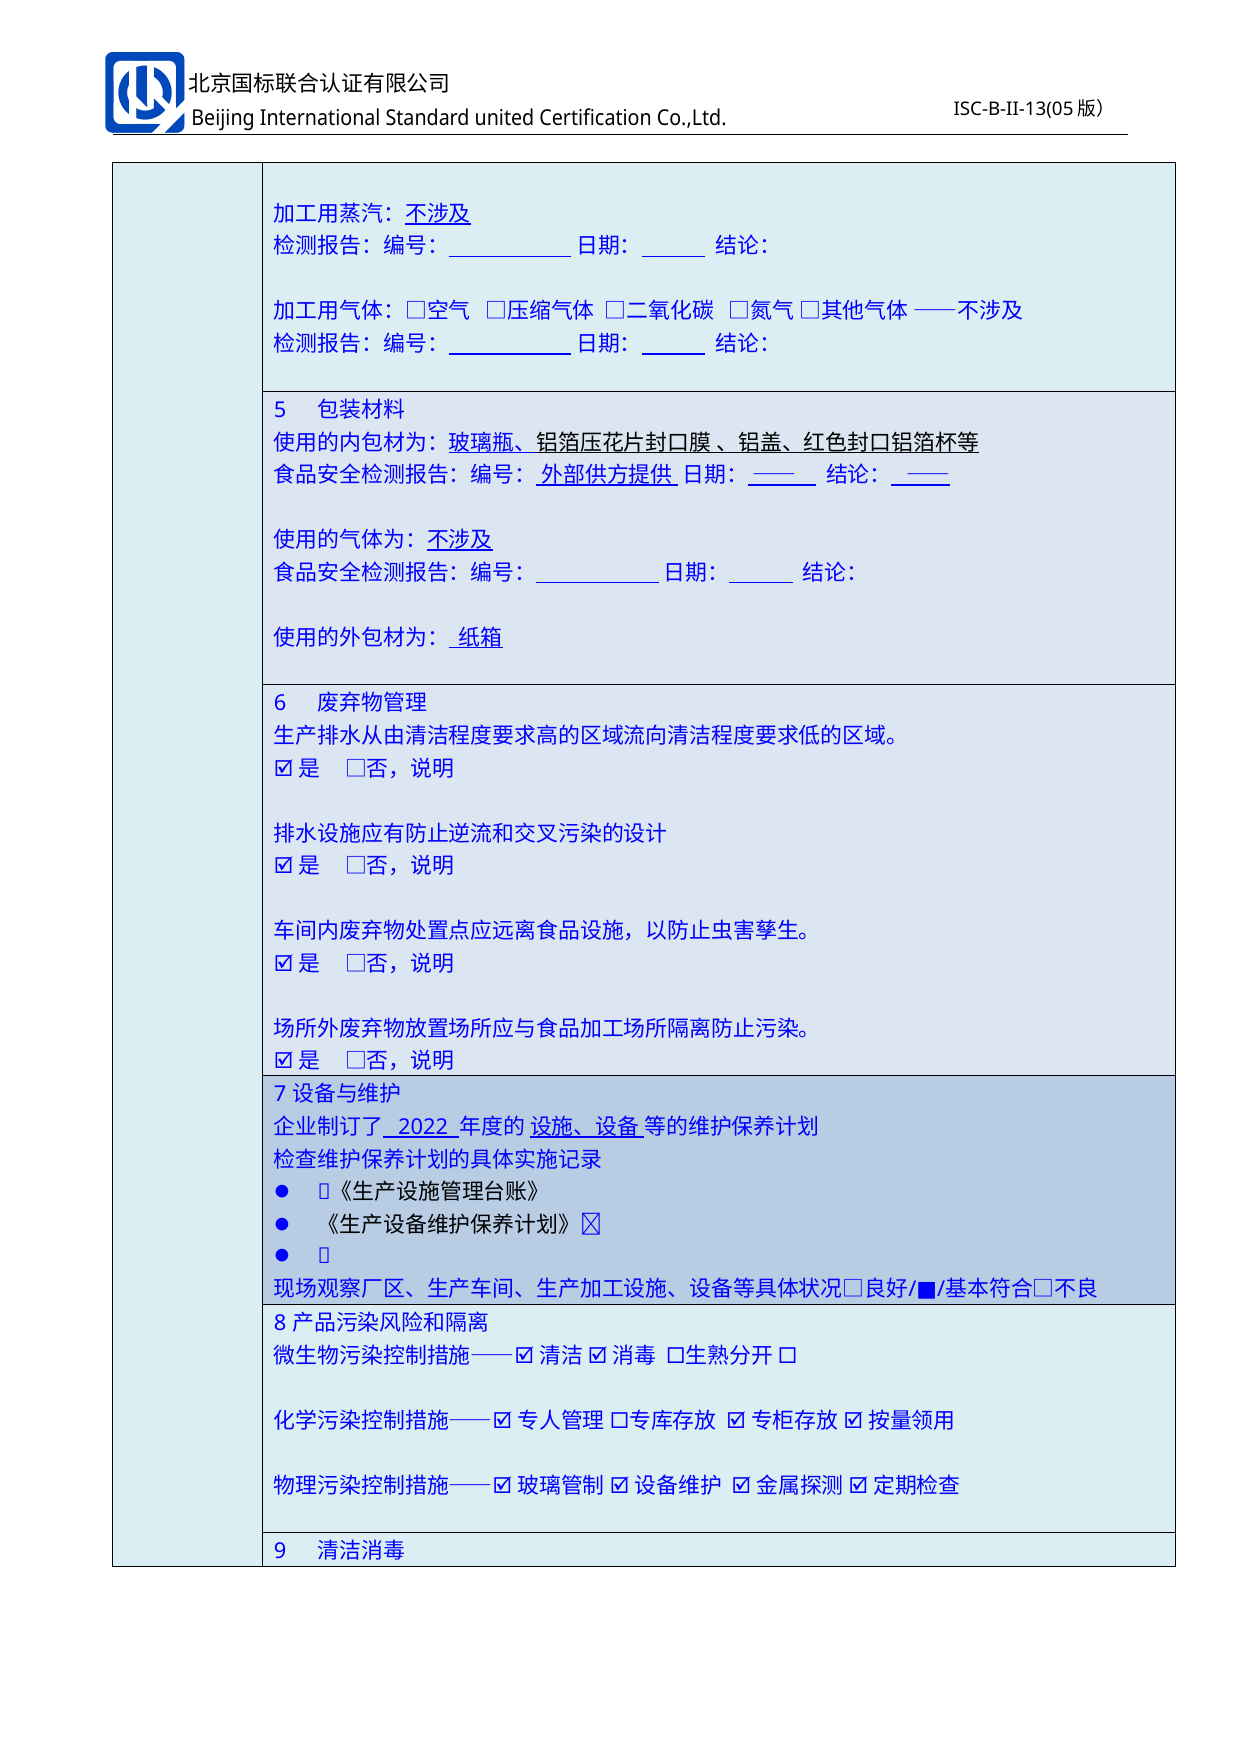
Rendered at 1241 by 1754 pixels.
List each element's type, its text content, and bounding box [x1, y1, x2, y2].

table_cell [263, 163, 1175, 391]
table_cell 8 产品污染风险和隔离 微生物污染控制措施——清洁 消毒 生熟分开 化学污染控制措施——专人管理 专库存放 专柜存放 按量领用 物理污染控制措施——玻璃管制 设备维护 金属探测 定期检查 [263, 1305, 1175, 1532]
picture [105, 52, 185, 133]
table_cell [263, 1533, 1175, 1566]
table_cell 7 设备与维护 企业制订了 2022 年度的 设施、设备 等的维护保养计划 检查维护保养计划的具体实施记录 《生产设施管理台账》 《生产设备维护保养计划》  现场观察厂区、生产车间、生产加工设施、设备等具体状况□良好/■/基本符合□不良 [263, 1076, 1175, 1304]
table_cell 包装材料 使用的内包材为：玻璃瓶、铝箔压花片封口膜 、铝盖、红色封口铝箔杯等 食品安全检测报告：编号： 外部供方提供 日期： —— 结论： —— 使用的气体为：不涉及 食品安全检测报告：编号： 日期： 结论： 使用的外包材为： 纸箱 [263, 392, 1175, 684]
table_cell 废弃物管理 生产排水从由清洁程度要求高的区域流向清洁程度要求低的区域。 是 □否，说明 排水设施应有防止逆流和交叉污染的设计 是 □否，说明 车间内废弃物处置点应远离食品设施，以防止虫害孳生。 是 □否，说明 场所外废弃物放置场所应与食品加工场所隔离防止污染。 是 □否，说明 [263, 685, 1175, 1075]
